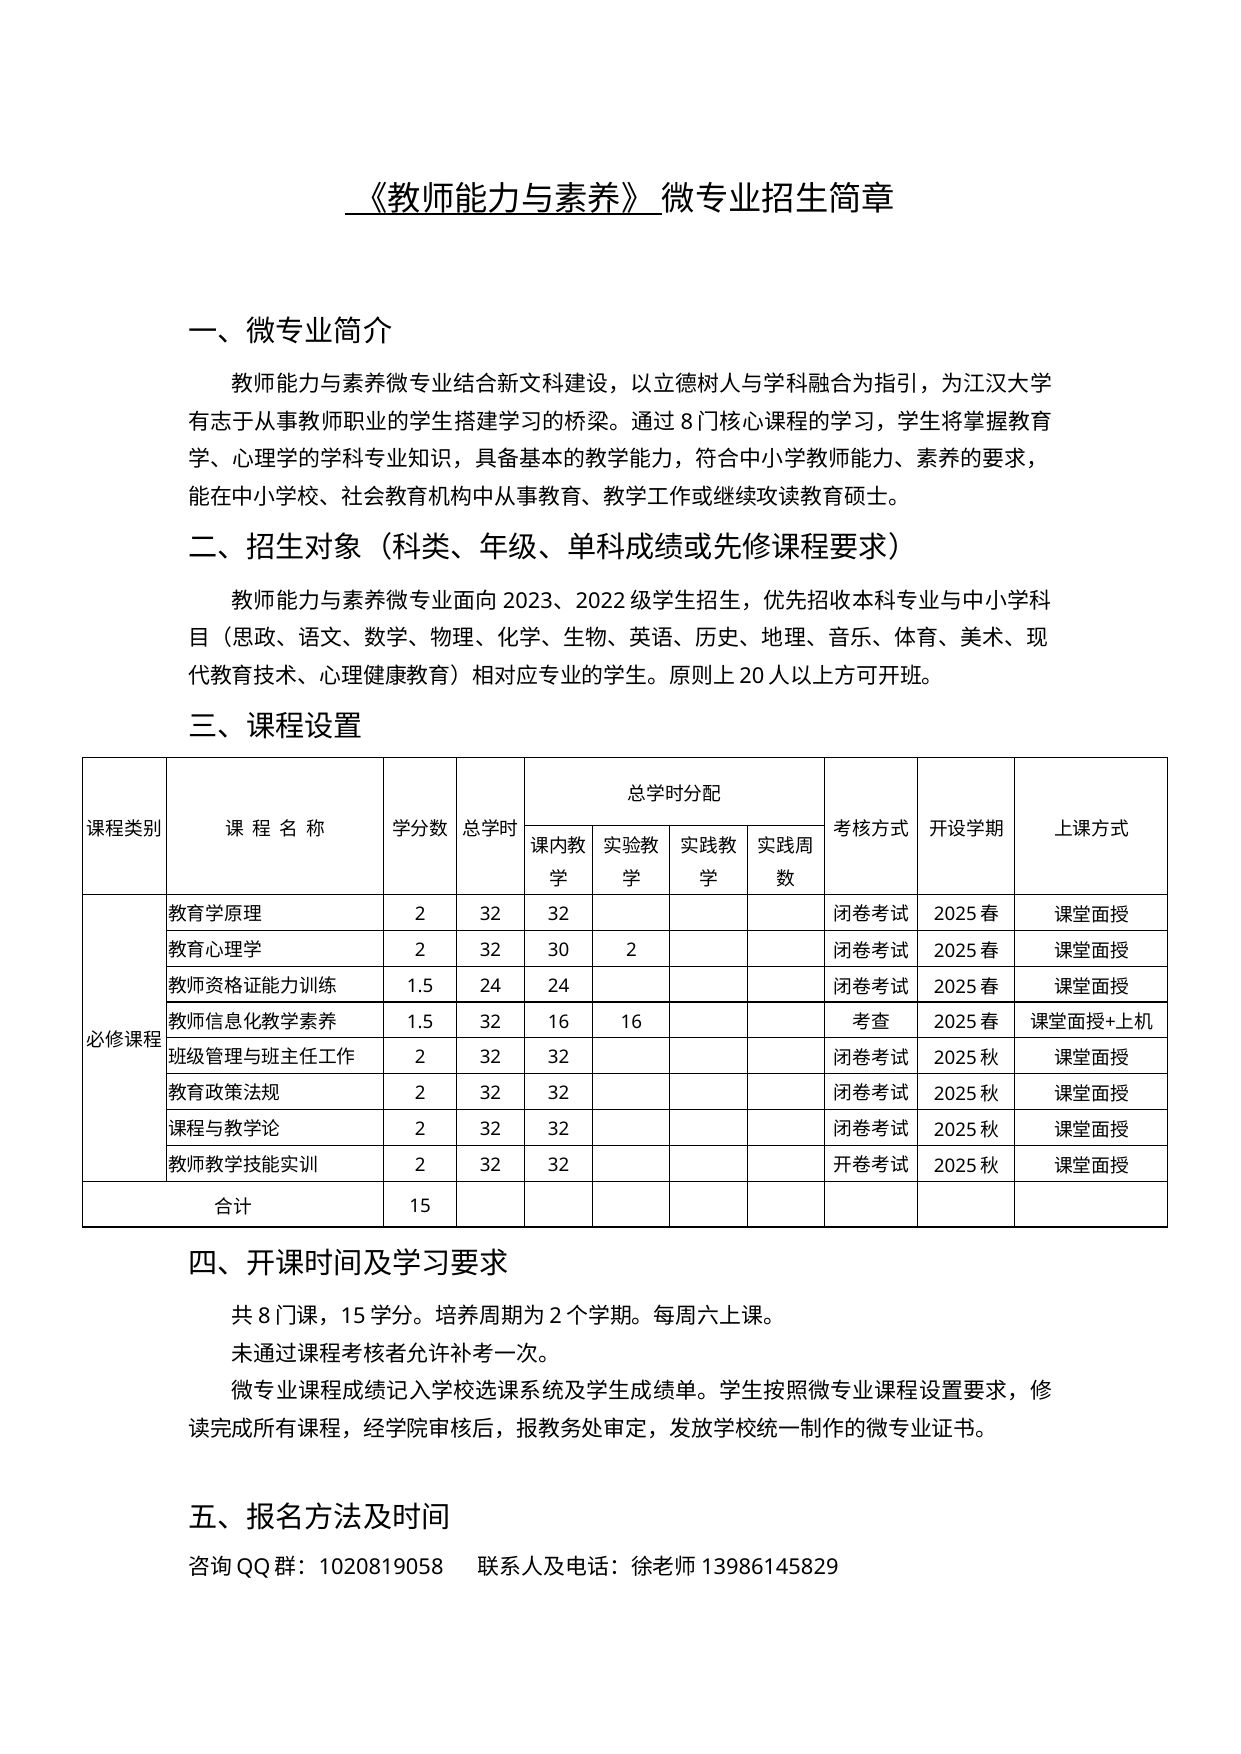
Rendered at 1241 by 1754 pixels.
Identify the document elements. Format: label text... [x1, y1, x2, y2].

table_cell 闭卷考试 [825, 967, 917, 1001]
text 《教师能力与素养》 微专业招生简章 [188, 162, 1052, 229]
list 课程设置 [188, 691, 1052, 757]
table_cell [593, 1182, 669, 1226]
table_cell 2 [593, 931, 669, 966]
table_cell [748, 1074, 824, 1109]
table_cell 32 [457, 931, 524, 966]
table_cell 必修课程 [83, 895, 166, 1181]
table_cell 2025秋 [918, 1146, 1014, 1181]
table_cell [670, 1146, 747, 1181]
table_cell [670, 1038, 747, 1073]
table_cell 课堂面授 [1015, 1038, 1167, 1073]
table_header 学分数 [384, 758, 456, 894]
table_cell 课堂面授+上机 [1015, 1003, 1167, 1037]
text 微专业课程成绩记入学校选课系统及学生成绩单。学生按照微专业课程设置要求，修读完成所有课程，经学院审核后，报教务处审定，发放学校统一制作的微专业证书。 [188, 1369, 1052, 1444]
table_cell 32 [525, 1074, 592, 1109]
table_cell 15 [384, 1182, 456, 1226]
table_cell 教师信息化教学素养 [167, 1003, 383, 1037]
table_cell [748, 895, 824, 930]
table_cell [670, 895, 747, 930]
table_cell 合计 [83, 1182, 383, 1226]
table_header 总学时 [457, 758, 524, 894]
table_cell [670, 967, 747, 1001]
table_cell 2025秋 [918, 1038, 1014, 1073]
table_cell 闭卷考试 [825, 1074, 917, 1109]
table_cell [670, 1110, 747, 1145]
table_cell 课程与教学论 [167, 1110, 383, 1145]
table_header 课 程 名 称 [167, 758, 383, 894]
table_cell 2 [384, 1110, 456, 1145]
table_cell 2 [384, 895, 456, 930]
table_cell 闭卷考试 [825, 895, 917, 930]
table_cell 32 [457, 1074, 524, 1109]
table_cell 课堂面授 [1015, 1146, 1167, 1181]
table_cell [670, 1003, 747, 1037]
table_cell 2 [384, 1146, 456, 1181]
table_cell 2025秋 [918, 1110, 1014, 1145]
table_cell [670, 931, 747, 966]
table_cell 1.5 [384, 967, 456, 1001]
table_cell [748, 1182, 824, 1226]
table_header 考核方式 [825, 758, 917, 894]
list 招生对象（科类、年级、单科成绩或先修课程要求） [188, 512, 1052, 578]
table_cell 16 [525, 1003, 592, 1037]
list 咨询QQ群：1020819058 联系人及电话：徐老师13986145829 [188, 1548, 1052, 1581]
table_cell 课堂面授 [1015, 895, 1167, 930]
table_cell 32 [525, 895, 592, 930]
table_cell 考查 [825, 1003, 917, 1037]
table_cell 2 [384, 931, 456, 966]
text 教师能力与素养微专业面向2023、2022级学生招生，优先招收本科专业与中小学科目（思政、语文、数学、物理、化学、生物、英语、历史、地理、音乐、体育、美术、现代教育技术、心理健康教育）相对应专业的学生。原则上20人以上方可开班。 [188, 578, 1052, 691]
table_cell 32 [457, 1110, 524, 1145]
table_cell 开卷考试 [825, 1146, 917, 1181]
list 报名方法及时间 [188, 1481, 1052, 1548]
table_cell 课内教学 [525, 826, 592, 894]
table_cell 32 [525, 1146, 592, 1181]
table_cell 2025秋 [918, 1074, 1014, 1109]
text 教师能力与素养微专业结合新文科建设，以立德树人与学科融合为指引，为江汉大学有志于从事教师职业的学生搭建学习的桥梁。通过8门核心课程的学习，学生将掌握教育学、心理学的学科专业知识，具备基本的教学能力，符合中小学教师能力、素养的要求，能在中小学校、社会教育机构中从事教育、教学工作或继续攻读教育硕士。 [188, 362, 1052, 512]
text 共8门课，15学分。培养周期为2个学期。每周六上课。 [188, 1294, 1052, 1331]
list 开课时间及学习要求 [188, 1228, 1052, 1294]
table_cell 闭卷考试 [825, 1110, 917, 1145]
table_cell 32 [457, 1146, 524, 1181]
table_cell 教育政策法规 [167, 1074, 383, 1109]
table_cell [918, 1182, 1014, 1226]
table_cell [593, 1146, 669, 1181]
table_cell [825, 1182, 917, 1226]
table_cell 2025春 [918, 895, 1014, 930]
table_cell 16 [593, 1003, 669, 1037]
table_cell 课堂面授 [1015, 1074, 1167, 1109]
table_cell 教育心理学 [167, 931, 383, 966]
table_cell [748, 967, 824, 1001]
text 未通过课程考核者允许补考一次。 [188, 1331, 1052, 1369]
table_cell [593, 1074, 669, 1109]
table_cell 实践周数 [748, 826, 824, 894]
table_cell 2 [384, 1038, 456, 1073]
table_cell [670, 1074, 747, 1109]
table_cell 1.5 [384, 1003, 456, 1037]
table_cell [670, 1182, 747, 1226]
table_cell 教育学原理 [167, 895, 383, 930]
table_cell [748, 1110, 824, 1145]
table_cell 30 [525, 931, 592, 966]
table_header 总学时分配 [525, 758, 824, 825]
table_cell 班级管理与班主任工作 [167, 1038, 383, 1073]
table_cell 32 [457, 1003, 524, 1037]
table_cell [748, 1038, 824, 1073]
table_cell 课堂面授 [1015, 967, 1167, 1001]
table_header 开设学期 [918, 758, 1014, 894]
table_cell 闭卷考试 [825, 931, 917, 966]
table_cell [593, 1038, 669, 1073]
table_cell [593, 895, 669, 930]
table_cell 实践教学 [670, 826, 747, 894]
table_header 课程类别 [83, 758, 166, 894]
table_cell [748, 931, 824, 966]
table_cell 课堂面授 [1015, 931, 1167, 966]
table_cell 2 [384, 1074, 456, 1109]
table_cell 24 [525, 967, 592, 1001]
table_cell [457, 1182, 524, 1226]
table_cell 32 [457, 1038, 524, 1073]
table_cell [525, 1182, 592, 1226]
table_cell 闭卷考试 [825, 1038, 917, 1073]
table_cell 24 [457, 967, 524, 1001]
table_cell 实验教学 [593, 826, 669, 894]
table_cell 教师教学技能实训 [167, 1146, 383, 1181]
table_cell 2025春 [918, 1003, 1014, 1037]
table_cell 2025春 [918, 967, 1014, 1001]
table_cell 教师资格证能力训练 [167, 967, 383, 1001]
table_cell 32 [457, 895, 524, 930]
table_cell [748, 1003, 824, 1037]
table_cell [1015, 1182, 1167, 1226]
table_cell 32 [525, 1110, 592, 1145]
table_cell [593, 1110, 669, 1145]
table_cell [593, 967, 669, 1001]
list 微专业简介 [188, 295, 1052, 362]
table_cell 课堂面授 [1015, 1110, 1167, 1145]
table_cell 2025春 [918, 931, 1014, 966]
table_cell 32 [525, 1038, 592, 1073]
table_cell [748, 1146, 824, 1181]
table_header 上课方式 [1015, 758, 1167, 894]
